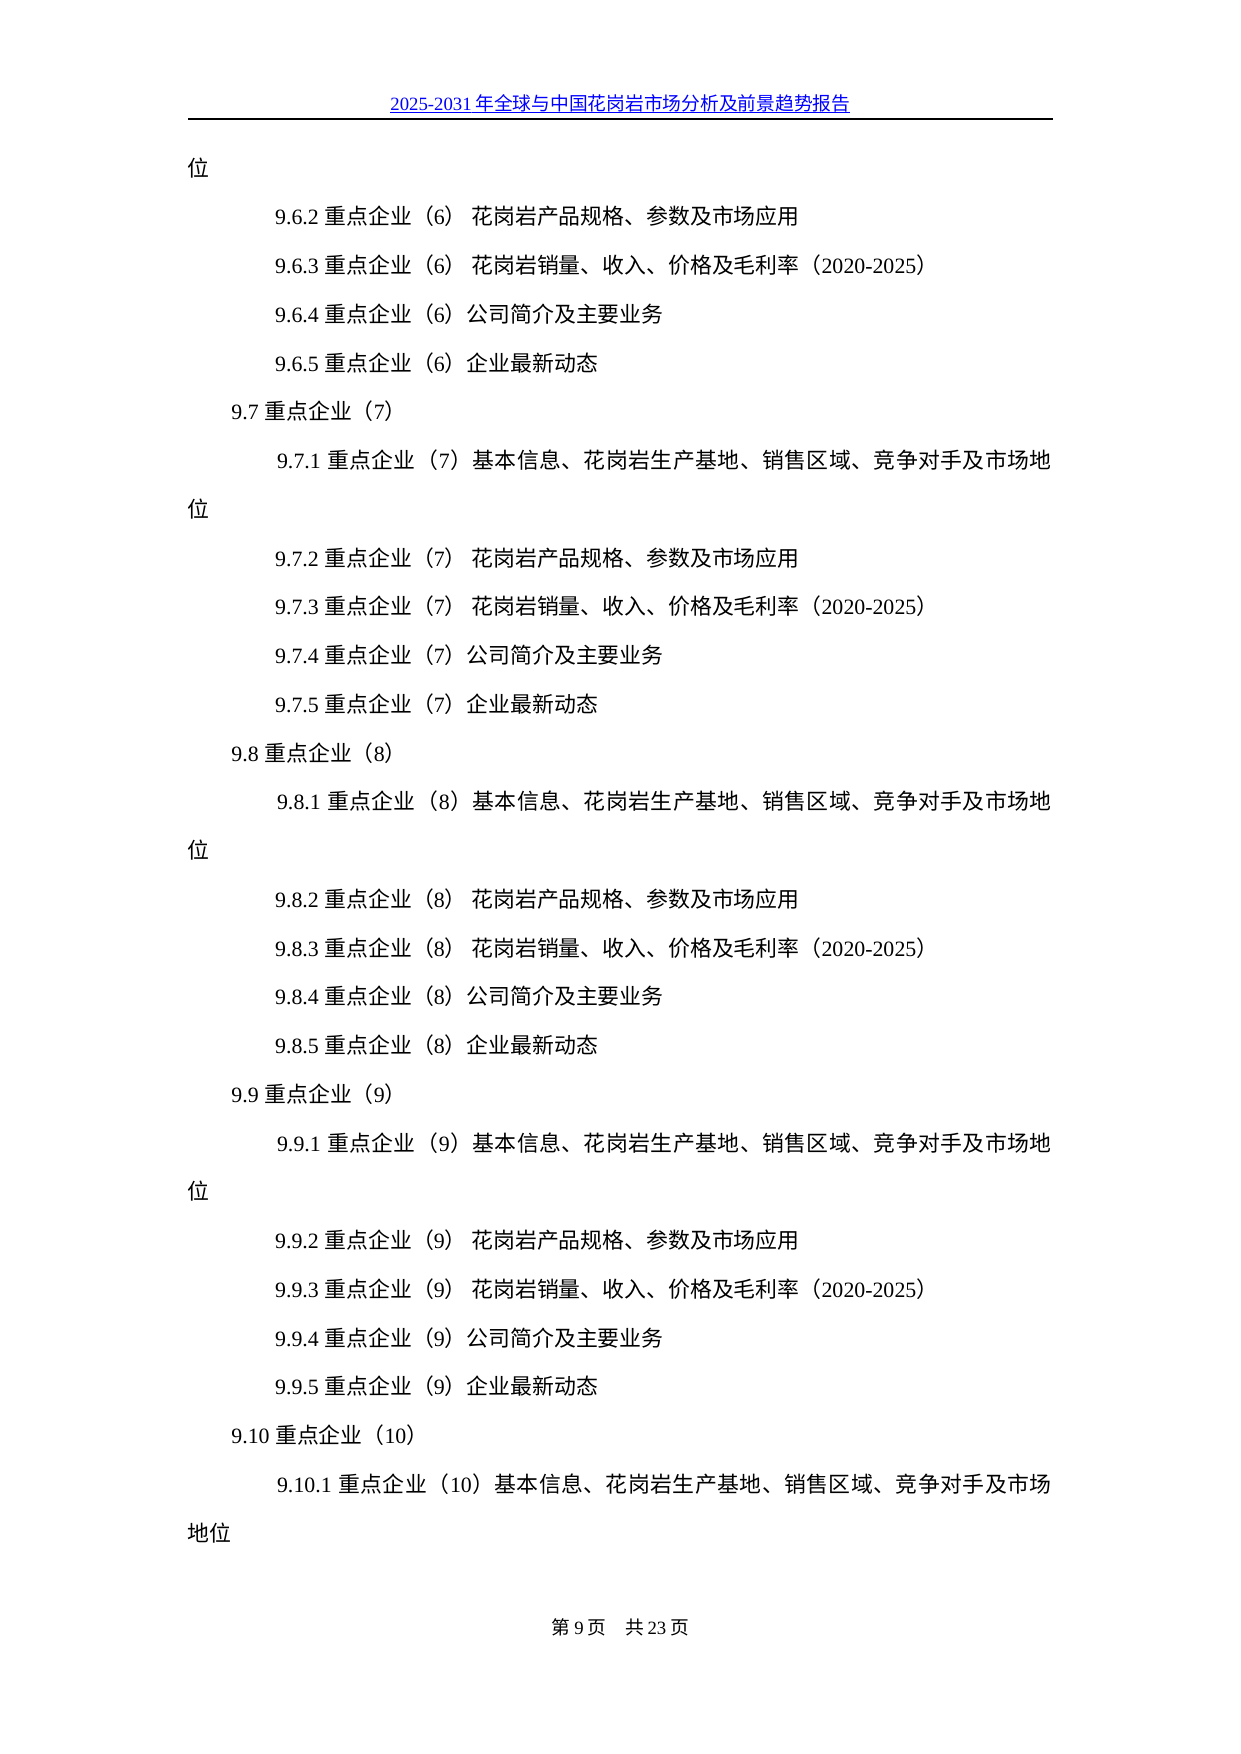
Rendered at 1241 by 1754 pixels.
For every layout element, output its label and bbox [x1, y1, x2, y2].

text [187, 150, 1053, 1548]
